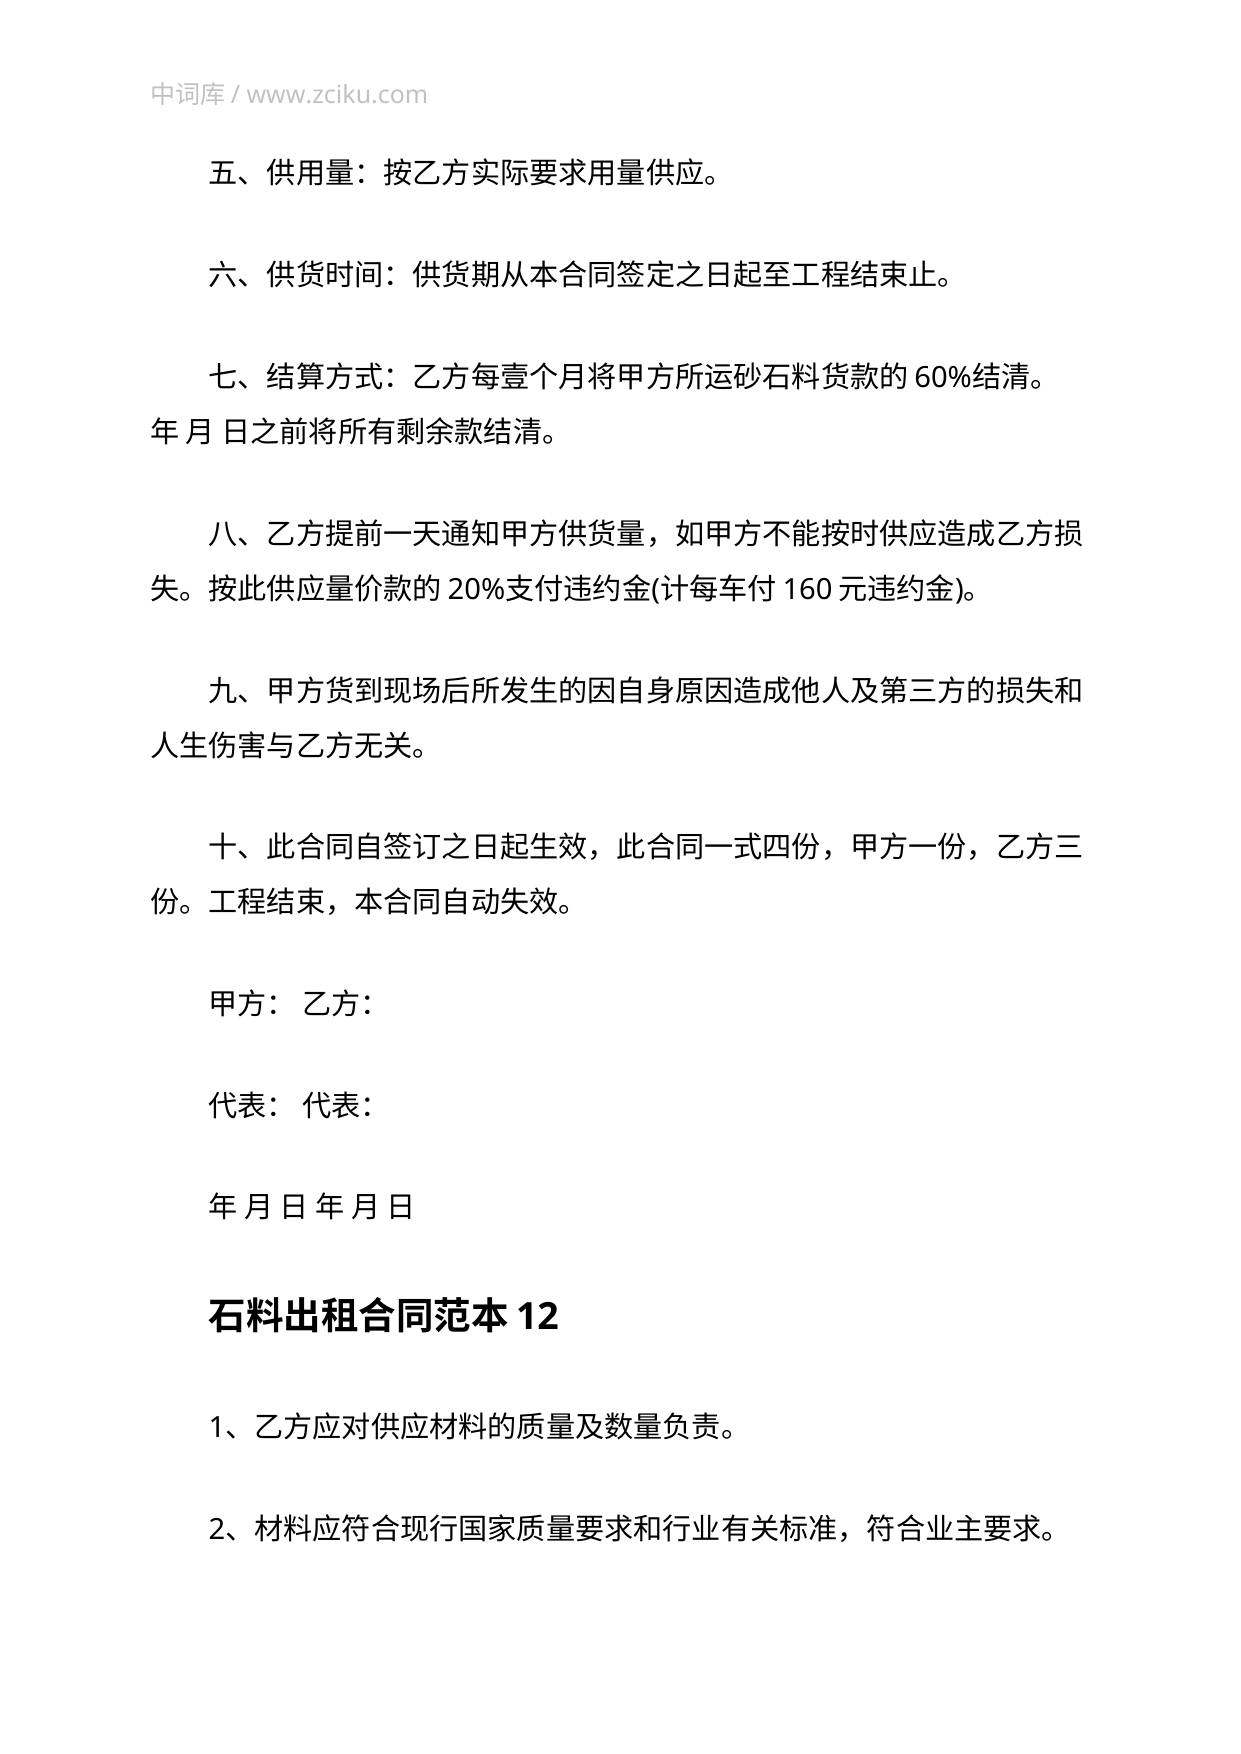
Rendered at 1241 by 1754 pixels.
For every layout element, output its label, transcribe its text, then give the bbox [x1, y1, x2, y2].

text 石料出租合同范本12 [150, 1286, 1090, 1340]
text 十、此合同自签订之日起生效，此合同一式四份，甲方一份，乙方三份。工程结束，本合同自动失效。 [150, 824, 1090, 921]
text 七、结算方式：乙方每壹个月将甲方所运砂石料货款的60%结清。 年 月 日之前将所有剩余款结清。 [150, 353, 1090, 451]
text 六、供货时间：供货期从本合同签定之日起至工程结束止。 [150, 252, 1090, 294]
text 1、乙方应对供应材料的质量及数量负责。 [150, 1403, 1090, 1446]
text 五、供用量：按乙方实际要求用量供应。 [150, 150, 1090, 192]
text 年 月 日 年 月 日 [150, 1184, 1090, 1226]
text 2、材料应符合现行国家质量要求和行业有关标准，符合业主要求。 [150, 1505, 1090, 1548]
text 九、甲方货到现场后所发生的因自身原因造成他人及第三方的损失和人生伤害与乙方无关。 [150, 667, 1090, 764]
text 八、乙方提前一天通知甲方供货量，如甲方不能按时供应造成乙方损失。按此供应量价款的20%支付违约金(计每车付160元违约金)。 [150, 510, 1090, 608]
text 代表： 代表： [150, 1082, 1090, 1124]
text 甲方： 乙方： [150, 981, 1090, 1023]
